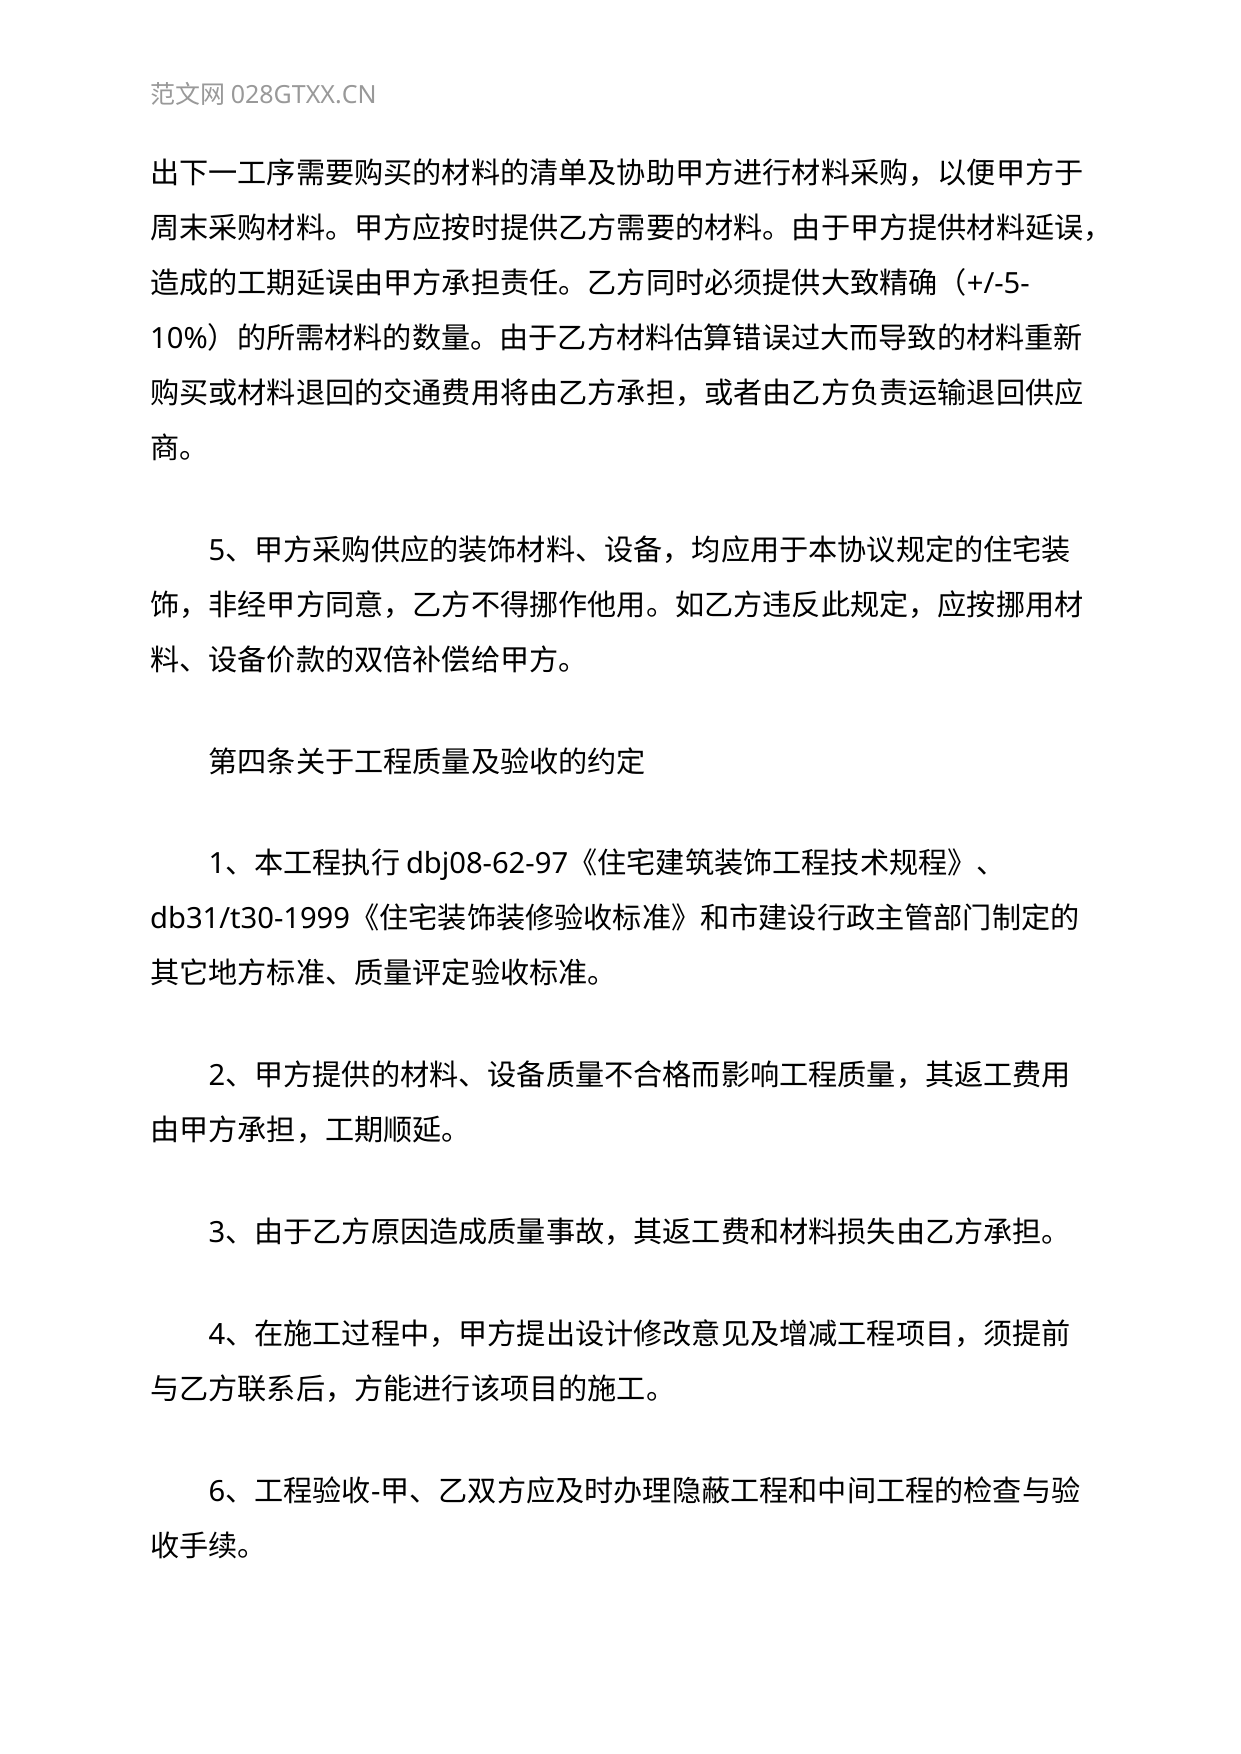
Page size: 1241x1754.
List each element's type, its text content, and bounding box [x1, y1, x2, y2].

text 2、甲方提供的材料、设备质量不合格而影响工程质量，其返工费用由甲方承担，工期顺延。 [150, 1052, 1090, 1149]
text 5、甲方采购供应的装饰材料、设备，均应用于本协议规定的住宅装饰，非经甲方同意，乙方不得挪作他用。如乙方违反此规定，应按挪用材料、设备价款的双倍补偿给甲方。 [150, 526, 1090, 679]
text 3、由于乙方原因造成质量事故，其返工费和材料损失由乙方承担。 [150, 1208, 1090, 1251]
text 第四条关于工程质量及验收的约定 [150, 738, 1090, 780]
text 4、在施工过程中，甲方提出设计修改意见及增减工程项目，须提前与乙方联系后，方能进行该项目的施工。 [150, 1310, 1090, 1408]
text 1、本工程执行dbj08-62-97《住宅建筑装饰工程技术规程》、db31/t30-1999《住宅装饰装修验收标准》和市建设行政主管部门制定的其它地方标准、质量评定验收标准。 [150, 840, 1090, 992]
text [150, 150, 1090, 467]
text 6、工程验收-甲、乙双方应及时办理隐蔽工程和中间工程的检查与验收手续。 [150, 1467, 1090, 1564]
